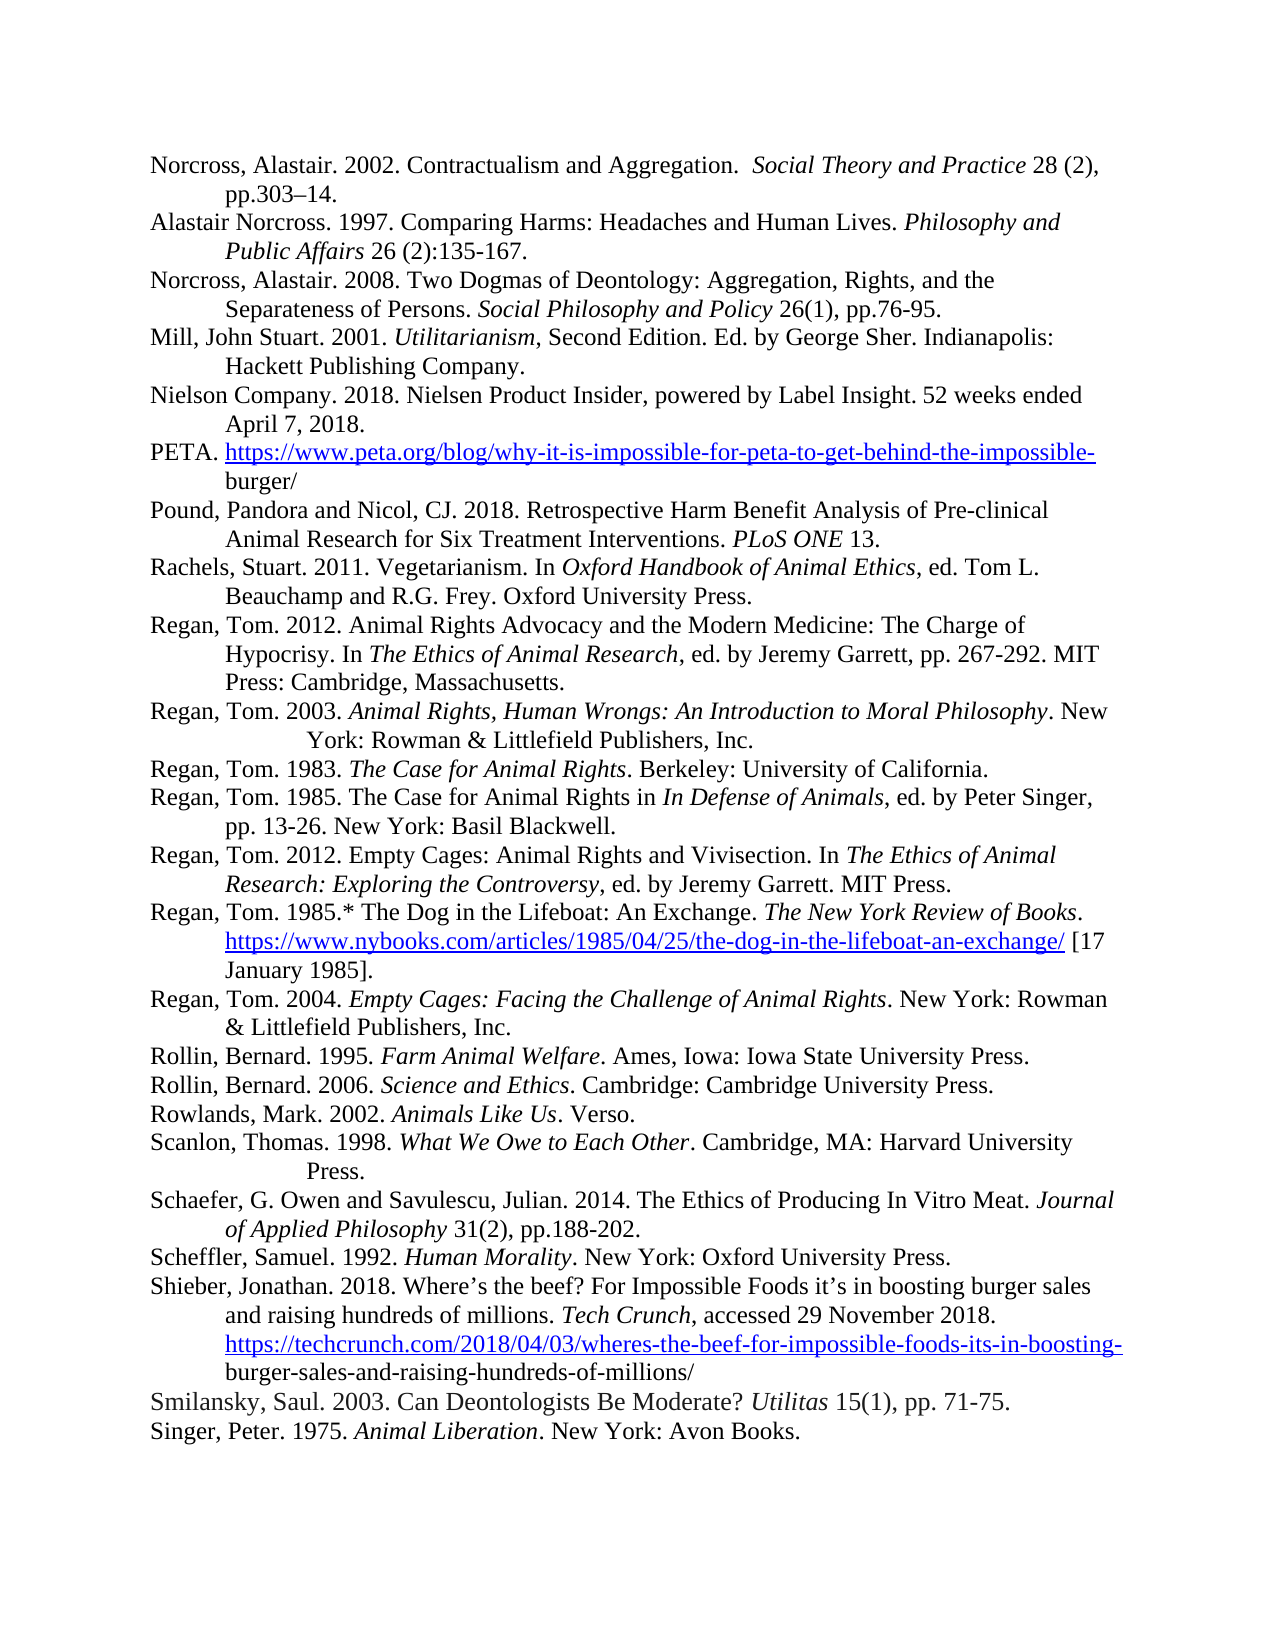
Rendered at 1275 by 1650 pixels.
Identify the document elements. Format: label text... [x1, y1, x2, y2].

text Alastair Norcross. 1997. Comparing Harms: Headaches and Human Lives. Philosophy and Public Affairs 26 (2):135-167. [150, 207, 1125, 265]
text Rachels, Stuart. 2011. Vegetarianism. In Oxford Handbook of Animal Ethics, ed. Tom L. Beauchamp and R.G. Frey. Oxford University Press. [150, 552, 1125, 610]
text Schaefer, G. Owen and Savulescu, Julian. 2014. The Ethics of Producing In Vitro Meat. Journal of Applied Philosophy 31(2), pp.188-202. [150, 1185, 1125, 1242]
text Rowlands, Mark. 2002. Animals Like Us. Verso. [150, 1099, 1125, 1127]
text Shieber, Jonathan. 2018. Where’s the beef? For Impossible Foods it’s in boosting burger sales and raising hundreds of millions. Tech Crunch, accessed 29 November 2018. https://techcrunch.com/2018/04/03/wheres-the-beef-for-impossible-foods-its-in-boosting- burger-sales-and-raising-hundreds-of-millions/ [150, 1271, 1125, 1386]
text Rollin, Bernard. 1995. Farm Animal Welfare. Ames, Iowa: Iowa State University Press. [150, 1041, 1125, 1070]
text Singer, Peter. 1975. Animal Liberation. New York: Avon Books. [150, 1416, 1125, 1445]
text Regan, Tom. 2012. Animal Rights Advocacy and the Modern Medicine: The Charge of Hypocrisy. In The Ethics of Animal Research, ed. by Jeremy Garrett, pp. 267-292. MIT Press: Cambridge, Massachusetts. [150, 610, 1125, 696]
text Nielson Company. 2018. Nielsen Product Insider, powered by Label Insight. 52 weeks ended April 7, 2018. [150, 380, 1125, 437]
text Regan, Tom. 2003. Animal Rights, Human Wrongs: An Introduction to Moral Philosophy. New York: Rowman & Littlefield Publishers, Inc. [150, 696, 1125, 754]
text Regan, Tom. 2004. Empty Cages: Facing the Challenge of Animal Rights. New York: Rowman & Littlefield Publishers, Inc. [150, 984, 1125, 1041]
text Regan, Tom. 1985.* The Dog in the Lifeboat: An Exchange. The New York Review of Books. [150, 897, 1125, 926]
text Scheffler, Samuel. 1992. Human Morality. New York: Oxford University Press. [150, 1242, 1125, 1271]
text Rollin, Bernard. 2006. Science and Ethics. Cambridge: Cambridge University Press. [150, 1070, 1125, 1099]
text Norcross, Alastair. 2008. Two Dogmas of Deontology: Aggregation, Rights, and the Separateness of Persons. Social Philosophy and Policy 26(1), pp.76-95. [150, 265, 1125, 322]
text Mill, John Stuart. 2001. Utilitarianism, Second Edition. Ed. by George Sher. Indianapolis: Hackett Publishing Company. [150, 322, 1125, 380]
text PETA. https://www.peta.org/blog/why-it-is-impossible-for-peta-to-get-behind-the-impossible- burger/ [150, 437, 1125, 495]
text Regan, Tom. 1985. The Case for Animal Rights in In Defense of Animals, ed. by Peter Singer, pp. 13-26. New York: Basil Blackwell. [150, 782, 1125, 840]
text Regan, Tom. 2012. Empty Cages: Animal Rights and Vivisection. In The Ethics of Animal Research: Exploring the Controversy, ed. by Jeremy Garrett. MIT Press. [150, 840, 1125, 897]
text https://www.nybooks.com/articles/1985/04/25/the-dog-in-the-lifeboat-an-exchange/ [17 January 1985]. [150, 926, 1125, 984]
text Smilansky, Saul. 2003. Can Deontologists Be Moderate? Utilitas 15(1), pp. 71-75. [150, 1386, 1125, 1416]
text Scanlon, Thomas. 1998. What We Owe to Each Other. Cambridge, MA: Harvard University Press. [150, 1127, 1125, 1185]
text Norcross, Alastair. 2002. Contractualism and Aggregation. Social Theory and Practice 28 (2), pp.303–14. [150, 150, 1125, 207]
text Pound, Pandora and Nicol, CJ. 2018. Retrospective Harm Benefit Analysis of Pre-clinical Animal Research for Six Treatment Interventions. PLoS ONE 13. [150, 495, 1125, 552]
text Regan, Tom. 1983. The Case for Animal Rights. Berkeley: University of California. [150, 754, 1125, 782]
